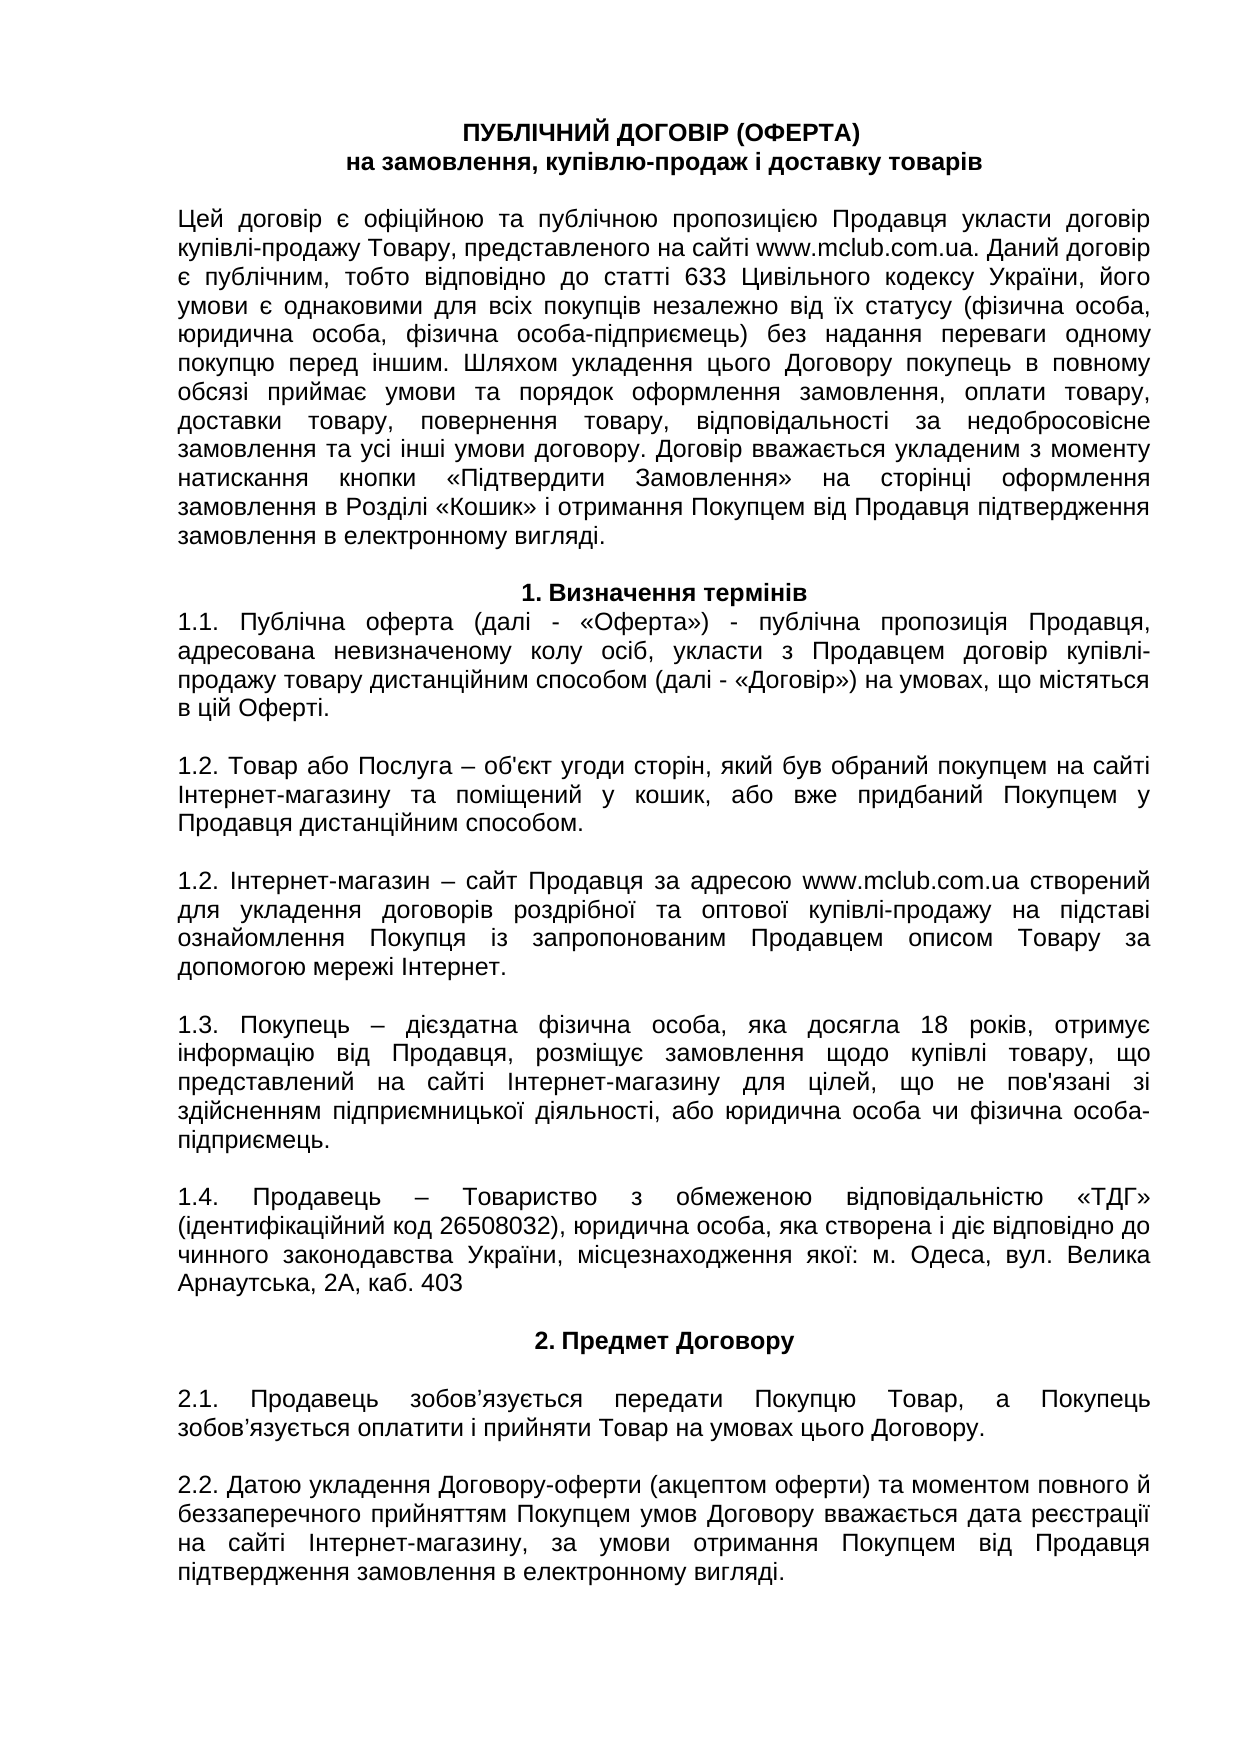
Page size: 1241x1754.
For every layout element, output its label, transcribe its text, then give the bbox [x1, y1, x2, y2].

text Цей договір є офіційною та публічною пропозицією Продавця укласти договір купівлі-продажу Товару, представленого на сайті www.mclub.com.ua. Даний договір є публічним, тобто відповідно до статті 633 Цивільного кодексу України, його умови є однаковими для всіх покупців незалежно від їх статусу (фізична особа, юридична особа, фізична особа-підприємець) без надання переваги одному покупцю перед іншим. Шляхом укладення цього Договору покупець в повному обсязі приймає умови та порядок оформлення замовлення, оплати товару, доставки товару, повернення товару, відповідальності за недобросовісне замовлення та усі інші умови договору. Договір вважається укладеним з моменту натискання кнопки «Підтвердити Замовлення» на сторінці оформлення замовлення в Розділі «Кошик» і отримання Покупцем від Продавця підтвердження замовлення в електронному вигляді. [177, 204, 1152, 549]
text 1. Визначення термінів [177, 549, 1152, 607]
text 2.2. Датою укладення Договору-оферти (акцептом оферти) та моментом повного й беззаперечного прийняттям Покупцем умов Договору вважається дата реєстрації на сайті Інтернет-магазину, за умови отримання Покупцем від Продавця підтвердження замовлення в електронному вигляді. [177, 1471, 1152, 1586]
text 1.4. Продавець – Товариство з обмеженою відповідальністю «ТДГ» (ідентифікаційний код 26508032), юридична особа, яка створена і діє відповідно до чинного законодавства України, місцезнаходження якої: м. Одеса, вул. Велика Арнаутська, 2А, каб. 403 [177, 1182, 1152, 1297]
text 2.1. Продавець зобов’язується передати Покупцю Товар, а Покупець зобов’язується оплатити і прийняти Товар на умовах цього Договору. [177, 1384, 1152, 1441]
text 1.1. Публічна оферта (далі - «Оферта») - публічна пропозиція Продавця, адресована невизначеному колу осіб, укласти з Продавцем договір купівлі-продажу товару дистанційним способом (далі - «Договір») на умовах, що містяться в цій Оферті. [177, 607, 1152, 722]
text 1.2. Інтернет-магазин – сайт Продавця за адресою www.mclub.com.ua створений для укладення договорів роздрібної та оптової купівлі-продажу на підставі ознайомлення Покупця із запропонованим Продавцем описом Товару за допомогою мережі Інтернет. [177, 866, 1152, 981]
text ПУБЛІЧНИЙ ДОГОВІР (ОФЕРТА) на замовлення, купівлю-продаж і доставку товарів [177, 118, 1152, 176]
text 1.2. Товар або Послуга – об'єкт угоди сторін, який був обраний покупцем на сайті Інтернет-магазину та поміщений у кошик, або вже придбаний Покупцем у Продавця дистанційним способом. [177, 751, 1152, 837]
text 1.3. Покупець – дієздатна фізична особа, яка досягла 18 років, отримує інформацію від Продавця, розміщує замовлення щодо купівлі товару, що представлений на сайті Інтернет-магазину для цілей, що не пов'язані зі здійсненням підприємницької діяльності, або юридична особа чи фізична особа-підприємець. [177, 1009, 1152, 1153]
text 2. Предмет Договору [177, 1297, 1152, 1355]
